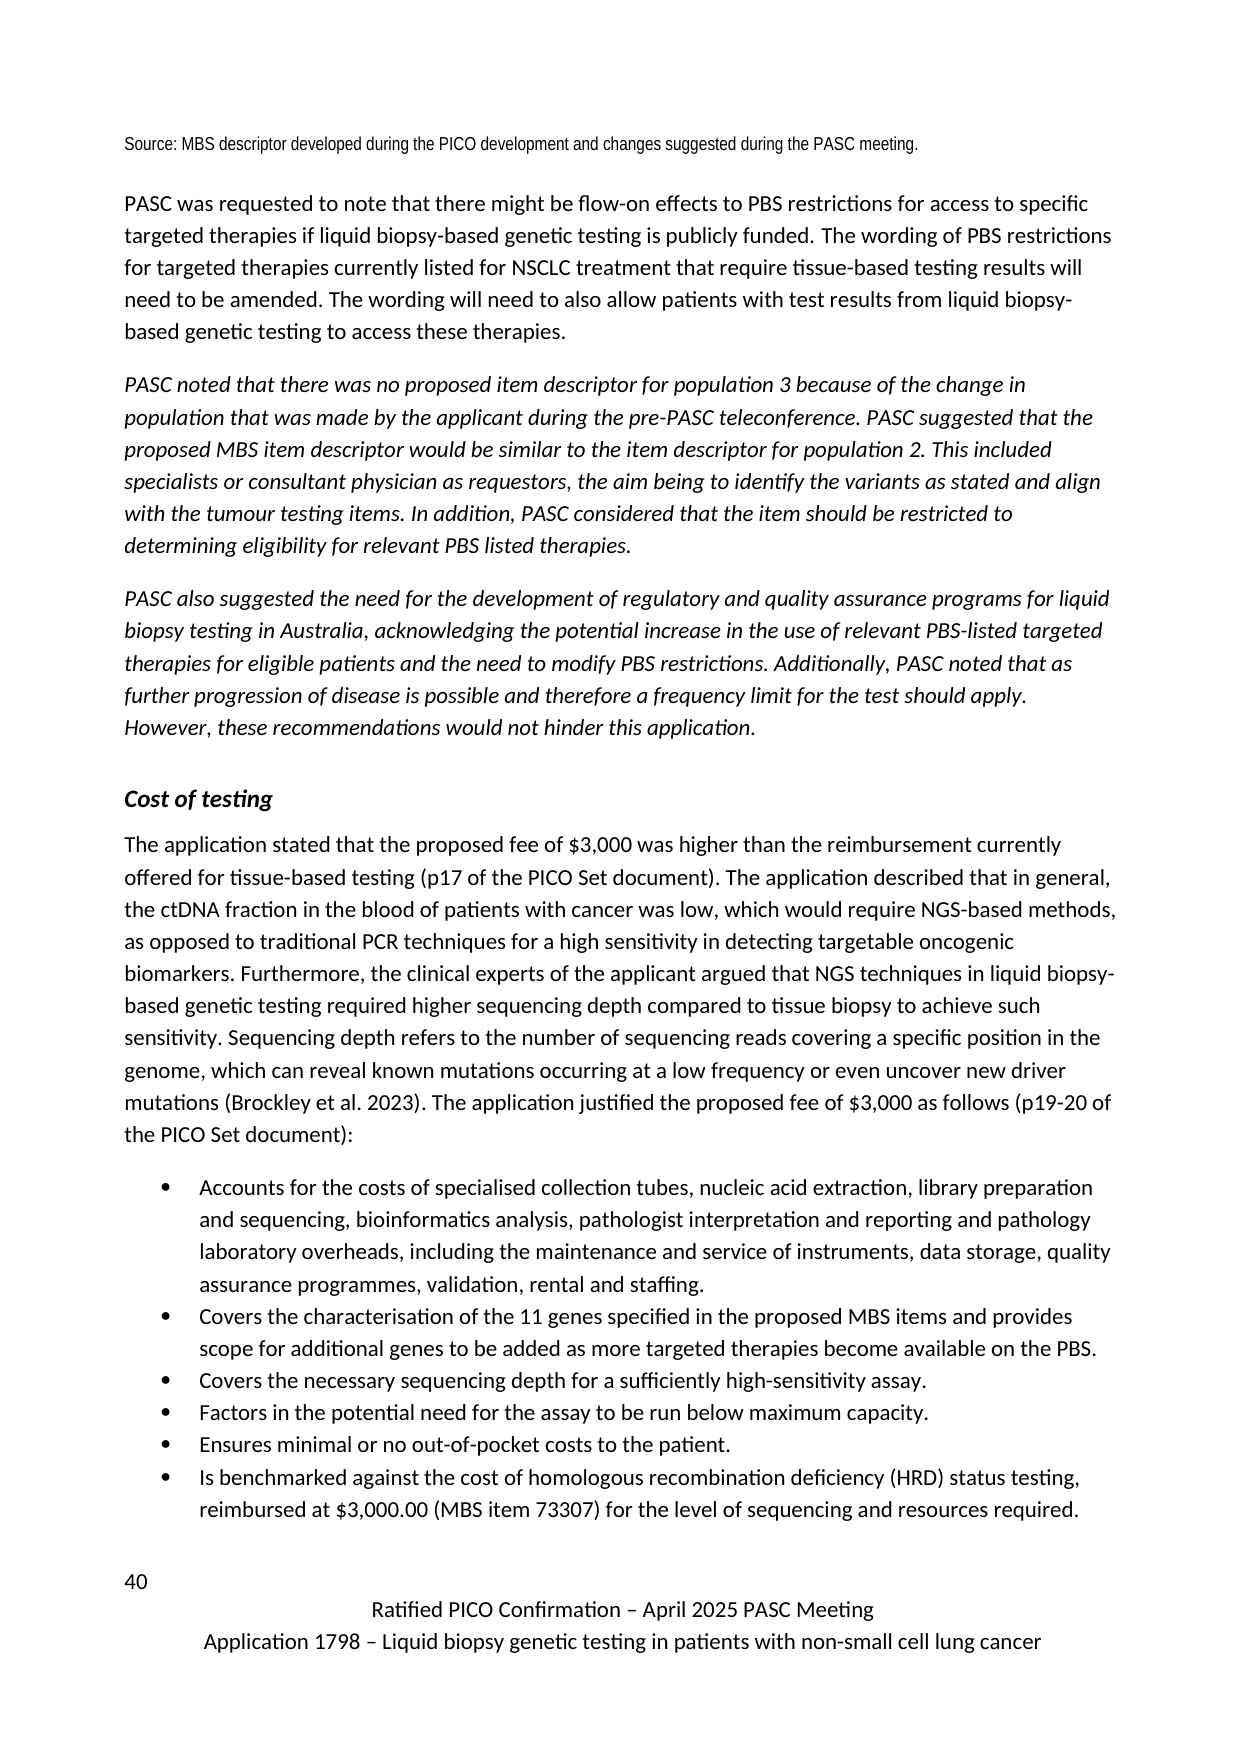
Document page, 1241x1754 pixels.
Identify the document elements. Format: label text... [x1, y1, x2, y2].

list Covers the characterisation of the 11 genes specified in the proposed MBS items and provides scope for additional genes to be added as more targeted therapies become available on the PBS. [162, 1302, 1122, 1362]
text The application stated that the proposed fee of $3,000 was higher than the reimbursement currently offered for tissue-based testing (p17 of the PICO Set document). The application described that in general, the ctDNA fraction in the blood of patients with cancer was low, which would require NGS-based methods, as opposed to traditional PCR techniques for a high sensitivity in detecting targetable oncogenic biomarkers. Furthermore, the clinical experts of the applicant argued that NGS techniques in liquid biopsy-based genetic testing required higher sequencing depth compared to tissue biopsy to achieve such sensitivity. Sequencing depth refers to the number of sequencing reads covering a specific position in the genome, which can reveal known mutations occurring at a low frequency or even uncover new driver mutations (Brockley et al. 2023). The application justified the proposed fee of $3,000 as follows (p19-20 of the PICO Set document): [124, 830, 1122, 1148]
text PASC also suggested the need for the development of regulatory and quality assurance programs for liquid biopsy testing in Australia, acknowledging the potential increase in the use of relevant PBS-listed targeted therapies for eligible patients and the need to modify PBS restrictions. Additionally, PASC noted that as further progression of disease is possible and therefore a frequency limit for the test should apply. However, these recommendations would not hinder this application. [124, 584, 1122, 741]
list Is benchmarked against the cost of homologous recombination deficiency (HRD) status testing, reimbursed at $3,000.00 (MBS item 73307) for the level of sequencing and resources required. [162, 1463, 1122, 1523]
text PASC noted that there was no proposed item descriptor for population 3 because of the change in population that was made by the applicant during the pre-PASC teleconference. PASC suggested that the proposed MBS item descriptor would be similar to the item descriptor for population 2. This included specialists or consultant physician as requestors, the aim being to identify the variants as stated and align with the tumour testing items. In addition, PASC considered that the item should be restricted to determining eligibility for relevant PBS listed therapies. [124, 371, 1122, 559]
subtitle Cost of testing [124, 783, 1122, 813]
list Covers the necessary sequencing depth for a sufficiently high-sensitivity assay. [162, 1366, 1122, 1394]
list Accounts for the costs of specialised collection tubes, nucleic acid extraction, library preparation and sequencing, bioinformatics analysis, pathologist interpretation and reporting and pathology laboratory overheads, including the maintenance and service of instruments, data storage, quality assurance programmes, validation, rental and staffing. [162, 1173, 1122, 1298]
list Ensures minimal or no out-of-pocket costs to the patient. [162, 1431, 1122, 1459]
text Source: MBS descriptor developed during the PICO development and changes suggested during the PASC meeting. [124, 133, 1122, 176]
text PASC was requested to note that there might be flow-on effects to PBS restrictions for access to specific targeted therapies if liquid biopsy-based genetic testing is publicly funded. The wording of PBS restrictions for targeted therapies currently listed for NSCLC treatment that require tissue-based testing results will need to be amended. The wording will need to also allow patients with test results from liquid biopsy-based genetic testing to access these therapies. [124, 189, 1122, 346]
list Factors in the potential need for the assay to be run below maximum capacity. [162, 1398, 1122, 1426]
